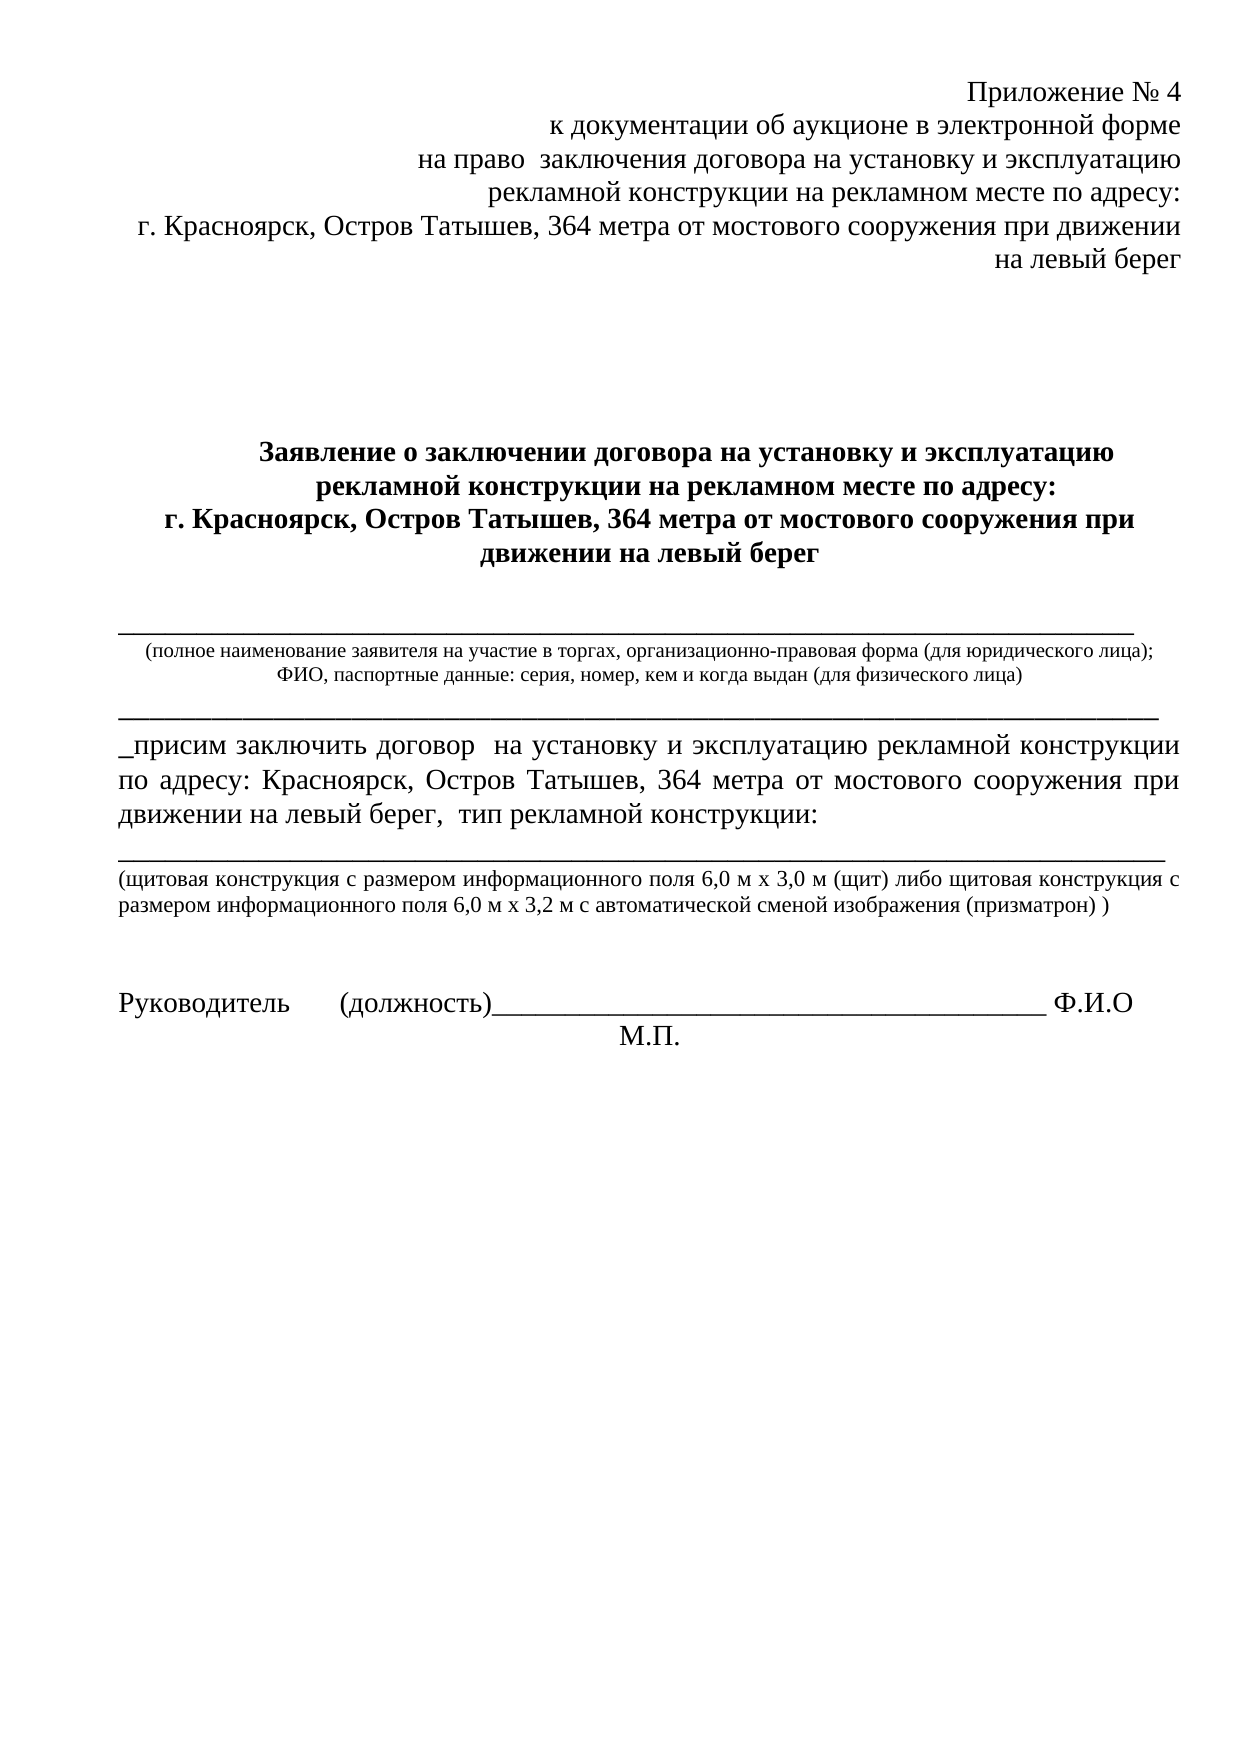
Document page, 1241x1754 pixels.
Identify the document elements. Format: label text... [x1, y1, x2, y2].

subtitle рекламной конструкции на рекламном месте по адресу: [118, 174, 1181, 208]
text г. Красноярск, Остров Татышев, 364 метра от мостового сооружения при движении на левый берег [118, 208, 1181, 275]
subtitle Заявление о заключении договора на установку и эксплуатацию [118, 434, 1181, 468]
text _________________________________________________________________ [118, 602, 1181, 638]
text (щитовая конструкция с размером информационного поля 6,0 м x 3,0 м (щит) либо щитовая конструкция с размером информационного поля 6,0 м x 3,2 м с автоматической сменой изображения (призматрон) ) [118, 865, 1181, 918]
subtitle рекламной конструкции на рекламном месте по адресу: [118, 468, 1181, 501]
text М.П. [118, 1018, 1181, 1052]
text (полное наименование заявителя на участие в торгах, организационно-правовая форма (для юридического лица); ФИО, паспортные данные: серия, номер, кем и когда выдан (для физического лица) [118, 638, 1181, 686]
text Приложение № 4 [118, 74, 1181, 107]
text Руководитель (должность)______________________________________ Ф.И.О [118, 985, 1181, 1018]
text ___________________________________________________________________ [118, 829, 1181, 865]
subtitle на право заключения договора на установку и эксплуатацию [118, 141, 1181, 174]
subtitle к документации об аукционе в электронной форме [118, 107, 1181, 141]
text г. Красноярск, Остров Татышев, 364 метра от мостового сооружения при движении на левый берег [118, 501, 1181, 568]
text ____________________________________________________________________присим заключить договор на установку и эксплуатацию рекламной конструкции по адресу: Красноярск, Остров Татышев, 364 метра от мостового сооружения при движении на левый берег, тип рекламной конструкции: [118, 686, 1181, 829]
